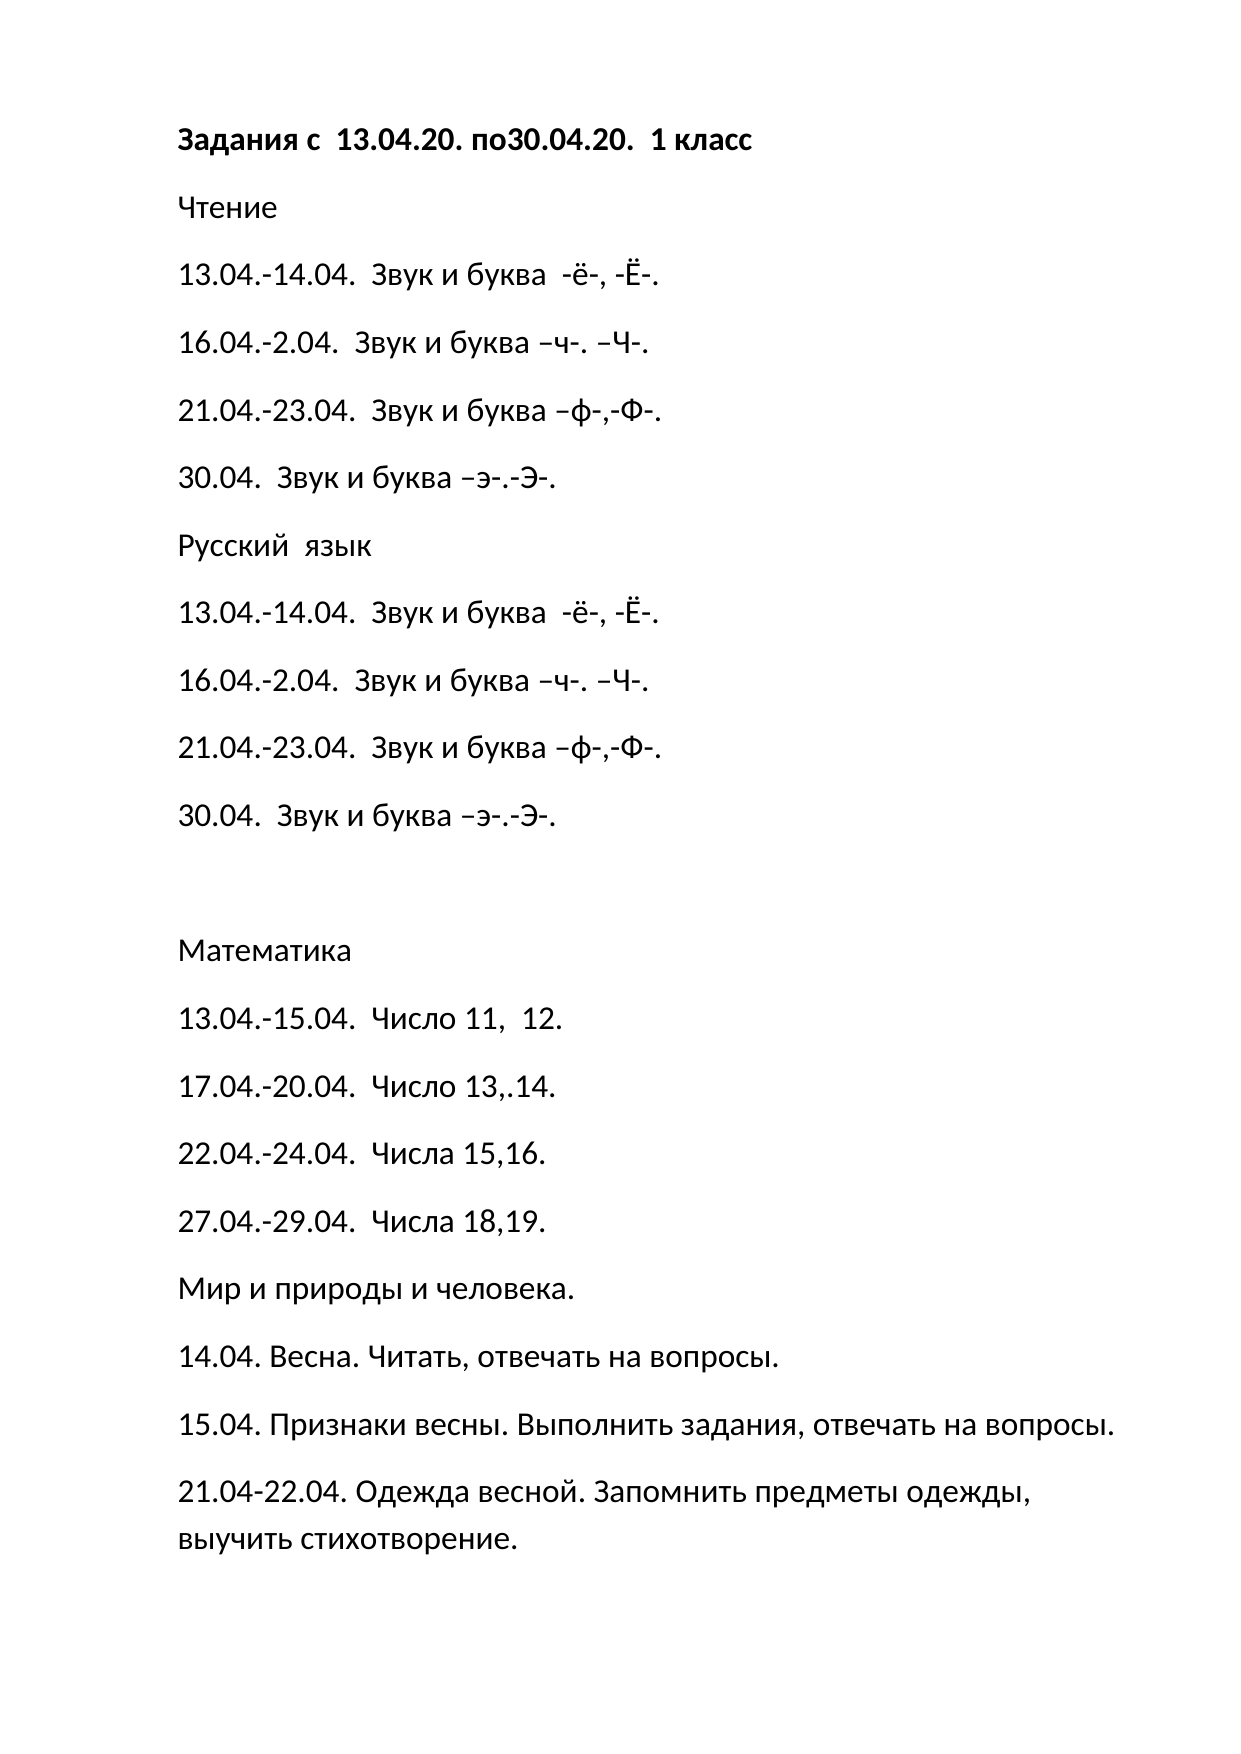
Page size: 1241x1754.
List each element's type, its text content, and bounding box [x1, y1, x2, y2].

text 21.04.-23.04. Звук и буква –ф-,-Ф-. [177, 727, 1152, 767]
text Чтение [177, 186, 1152, 226]
text 27.04.-29.04. Числа 18,19. [177, 1200, 1152, 1241]
text 17.04.-20.04. Число 13,.14. [177, 1064, 1152, 1105]
text 30.04. Звук и буква –э-.-Э-. [177, 456, 1152, 497]
text Математика [177, 929, 1152, 970]
text 15.04. Признаки весны. Выполнить задания, отвечать на вопросы. [177, 1403, 1152, 1443]
text 21.04-22.04. Одежда весной. Запомнить предметы одежды, выучить стихотворение. [177, 1470, 1152, 1558]
text 30.04. Звук и буква –э-.-Э-. [177, 794, 1152, 835]
text Задания с 13.04.20. по30.04.20. 1 класс [177, 118, 1152, 159]
text 16.04.-2.04. Звук и буква –ч-. –Ч-. [177, 659, 1152, 700]
text 14.04. Весна. Читать, отвечать на вопросы. [177, 1335, 1152, 1376]
text 13.04.-14.04. Звук и буква -ё-, -Ё-. [177, 591, 1152, 632]
text 21.04.-23.04. Звук и буква –ф-,-Ф-. [177, 388, 1152, 429]
text 13.04.-14.04. Звук и буква -ё-, -Ё-. [177, 253, 1152, 294]
text 22.04.-24.04. Числа 15,16. [177, 1132, 1152, 1173]
text 16.04.-2.04. Звук и буква –ч-. –Ч-. [177, 321, 1152, 362]
text Мир и природы и человека. [177, 1267, 1152, 1308]
text 13.04.-15.04. Число 11, 12. [177, 997, 1152, 1038]
text Русский язык [177, 524, 1152, 564]
